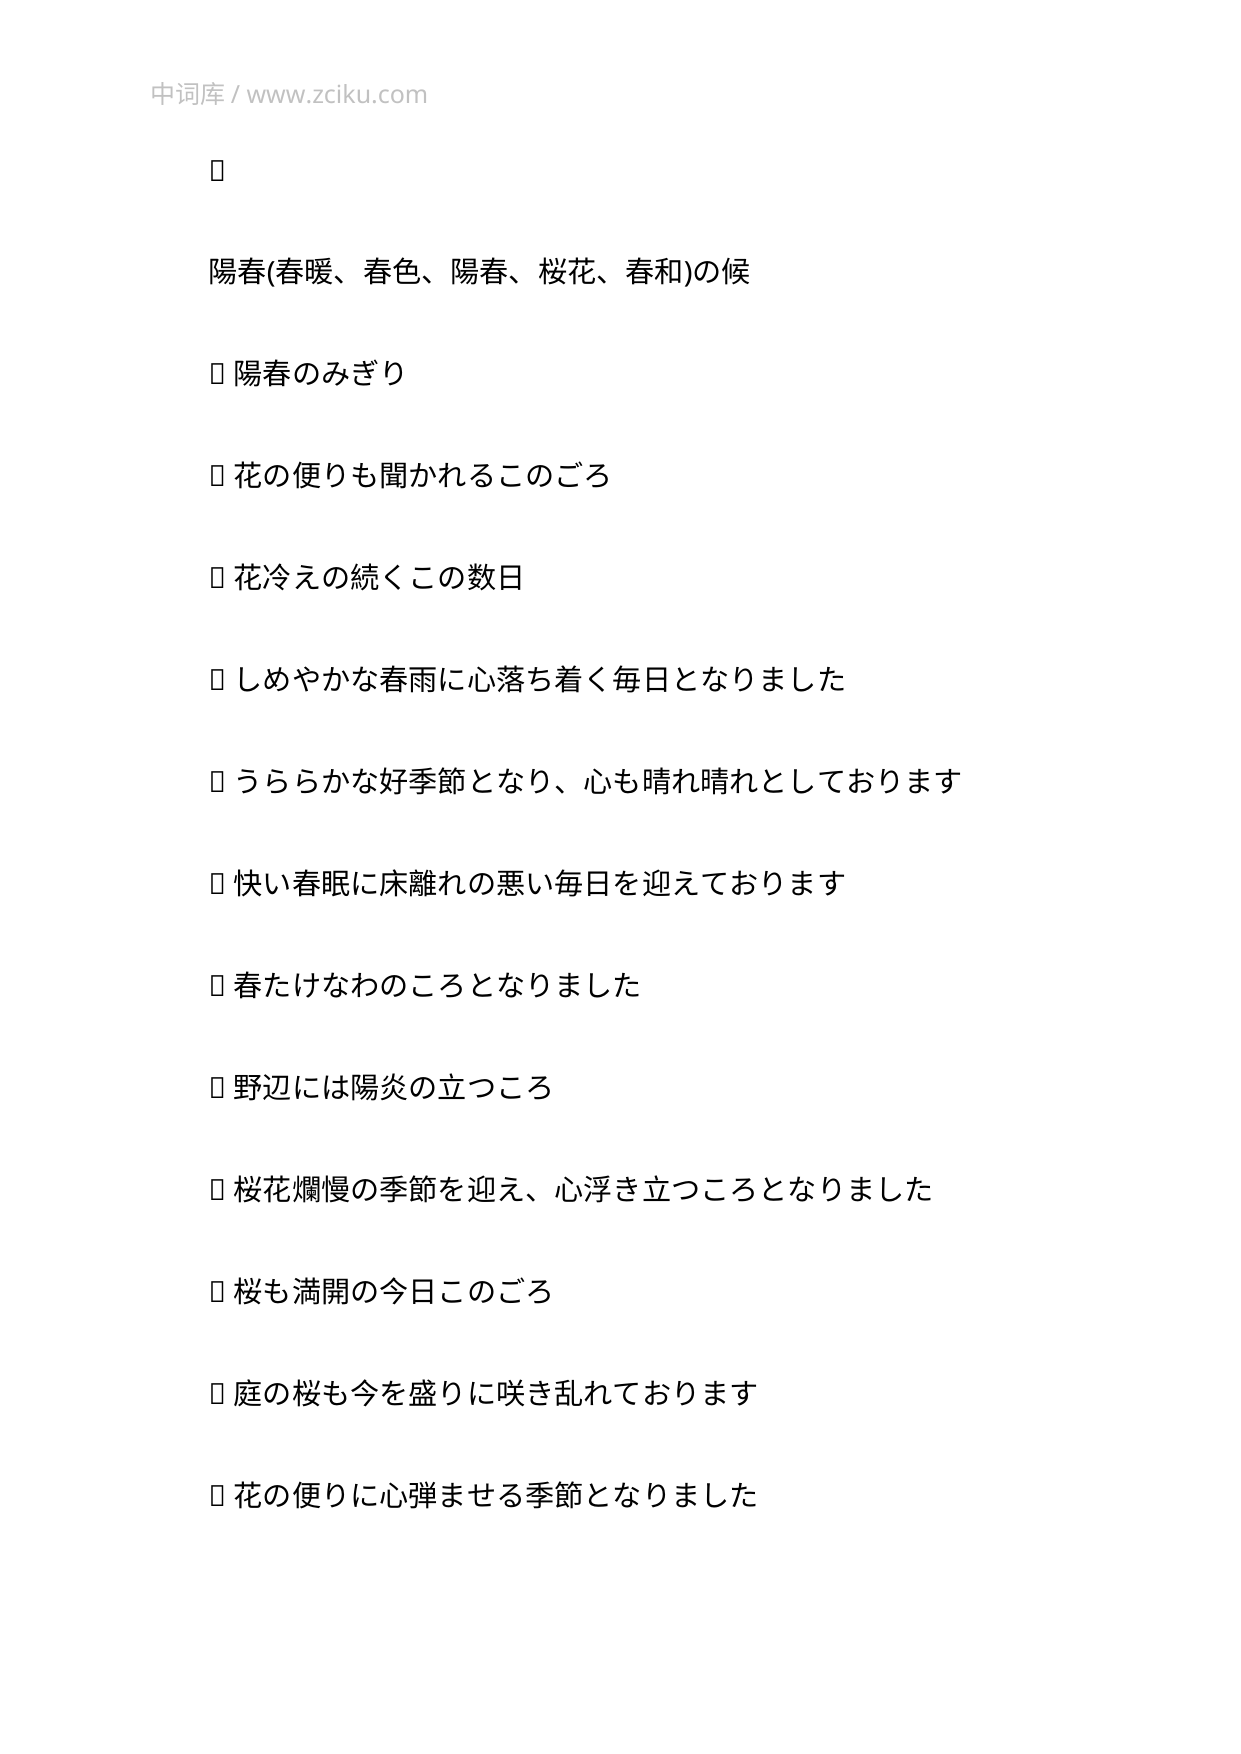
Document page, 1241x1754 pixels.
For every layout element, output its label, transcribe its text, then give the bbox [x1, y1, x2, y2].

text  うららかな好季節となり、心も晴れ晴れとしております [150, 758, 1090, 801]
text  花の便りに心弾ませる季節となりました [150, 1472, 1090, 1514]
text  快い春眠に床離れの悪い毎日を迎えております [150, 860, 1090, 903]
text  桜花爛慢の季節を迎え、心浮き立つころとなりました [150, 1166, 1090, 1209]
text  野辺には陽炎の立つころ [150, 1064, 1090, 1107]
text  花冷えの続くこの数日 [150, 554, 1090, 597]
text  花の便りも聞かれるこのごろ [150, 452, 1090, 495]
text  しめやかな春雨に心落ち着く毎日となりました [150, 656, 1090, 699]
text 陽春(春暖、春色、陽春、桜花、春和)の候 [150, 248, 1090, 291]
text  陽春のみぎり [150, 350, 1090, 393]
text  桜も満開の今日このごろ [150, 1268, 1090, 1311]
text  庭の桜も今を盛りに咲き乱れております [150, 1370, 1090, 1413]
text  [150, 150, 1090, 190]
text  春たけなわのころとなりました [150, 962, 1090, 1005]
